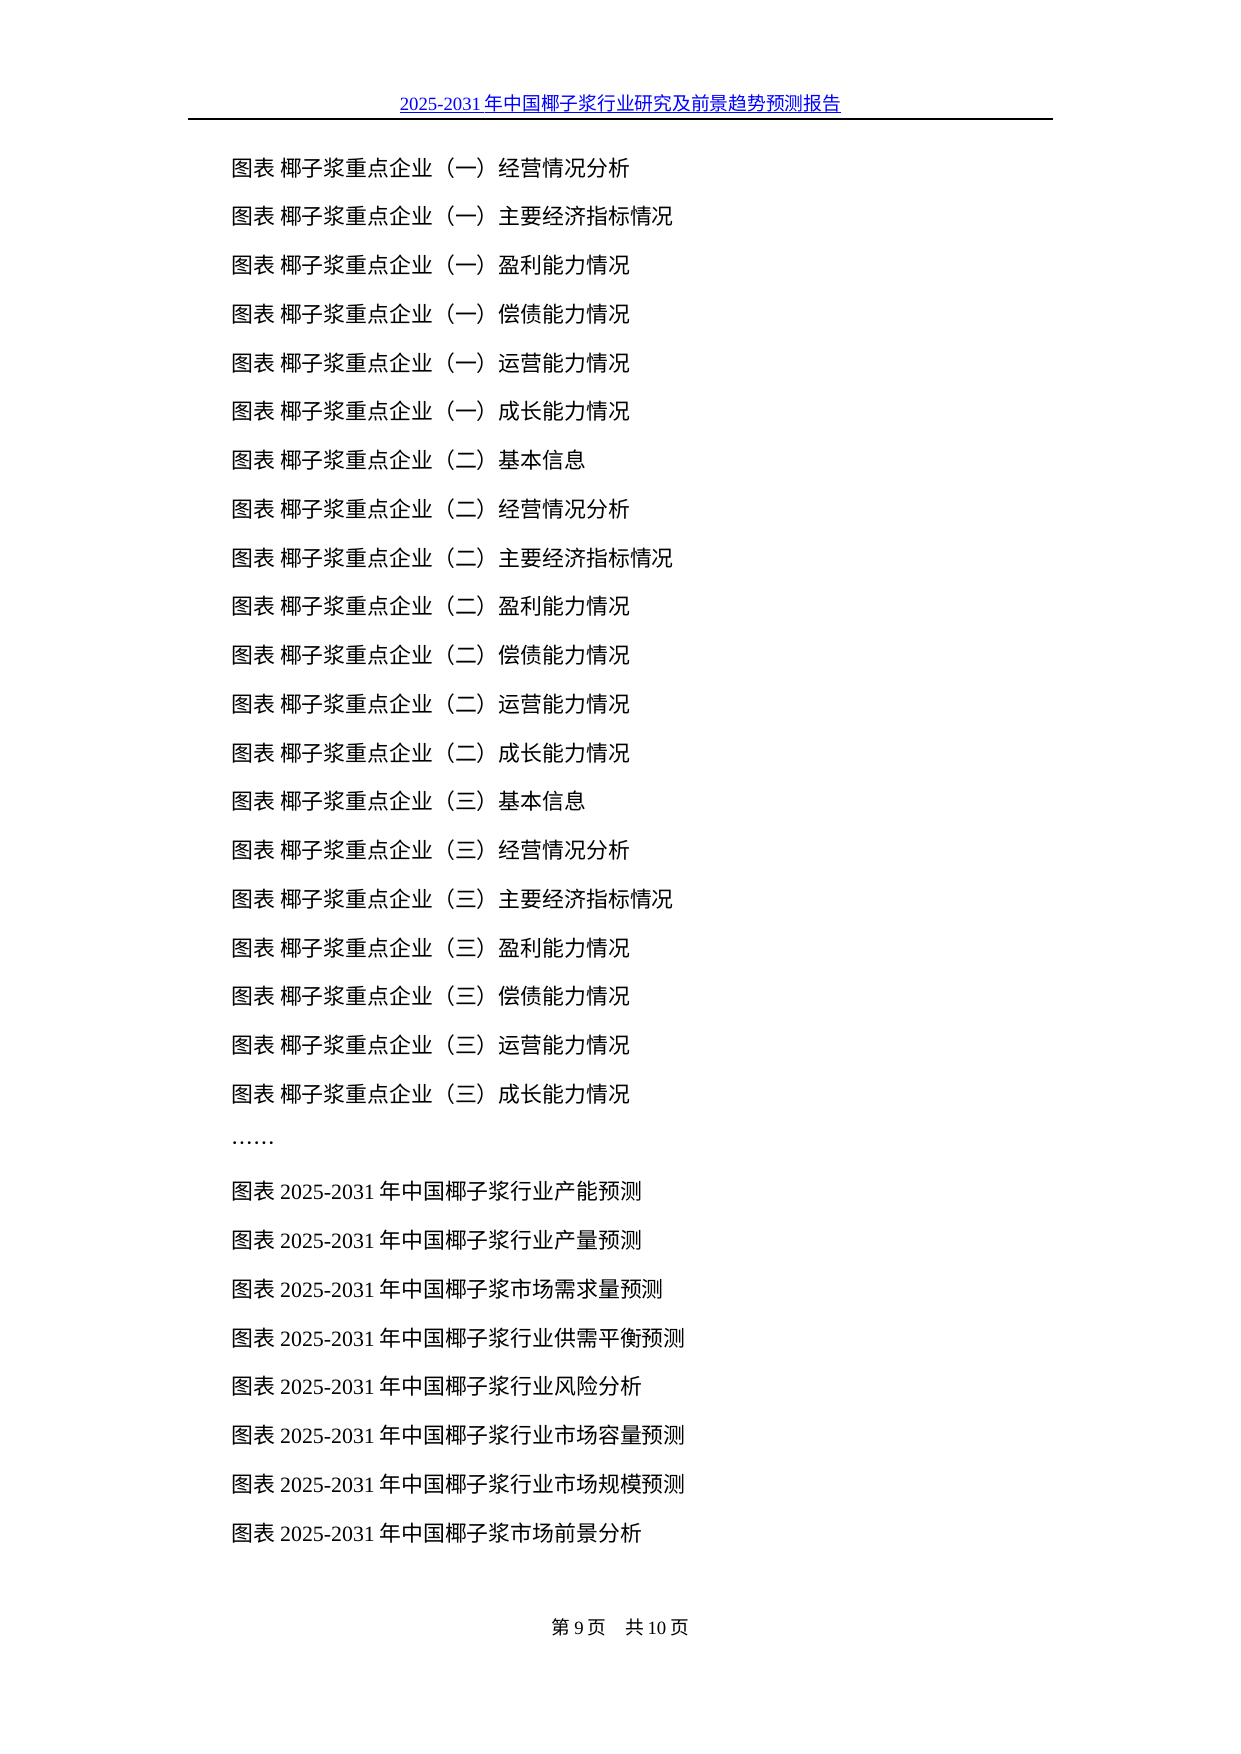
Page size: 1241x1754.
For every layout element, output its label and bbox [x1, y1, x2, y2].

text [187, 150, 1053, 1548]
